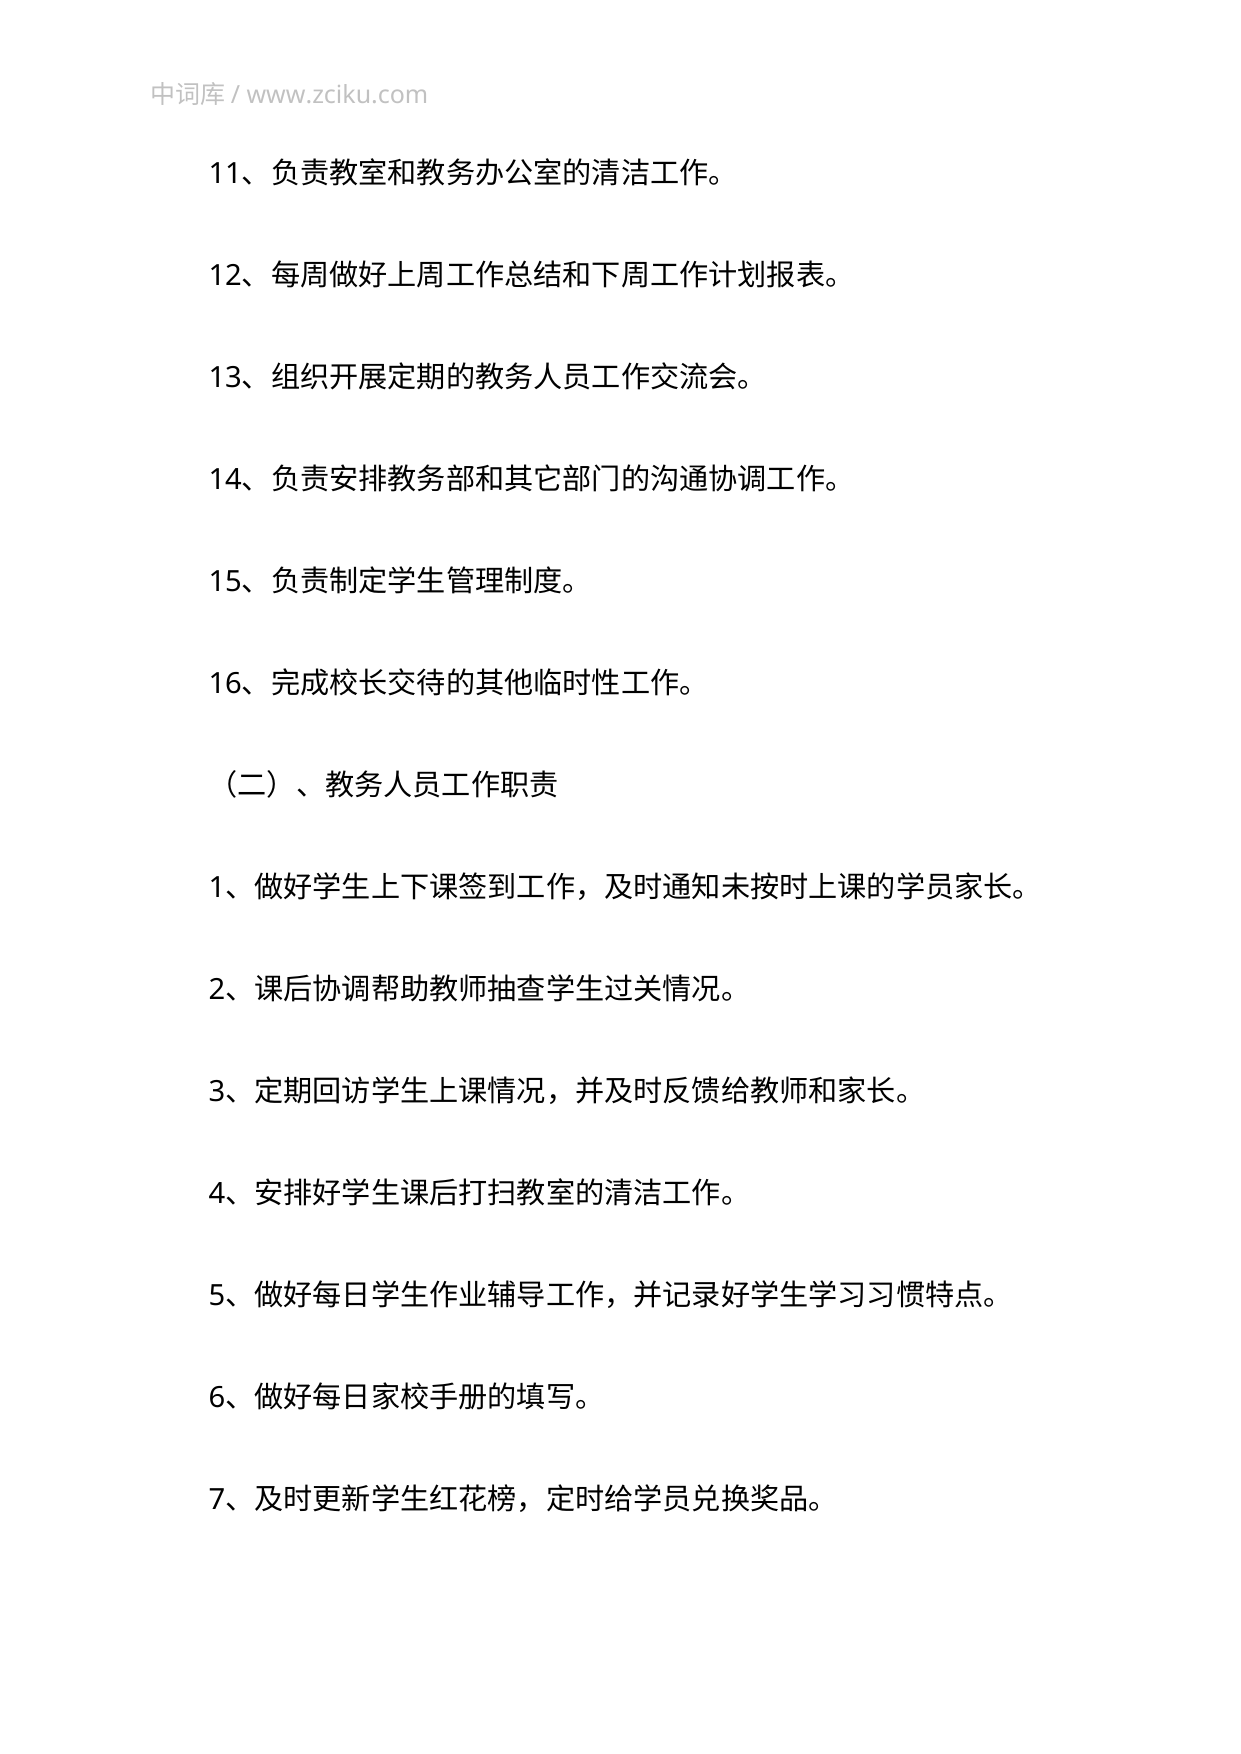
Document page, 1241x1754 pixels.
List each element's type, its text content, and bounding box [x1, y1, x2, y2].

text 14、负责安排教务部和其它部门的沟通协调工作。 [150, 456, 1090, 498]
text 12、每周做好上周工作总结和下周工作计划报表。 [150, 252, 1090, 294]
text 1、做好学生上下课签到工作，及时通知未按时上课的学员家长。 [150, 864, 1090, 906]
text 16、完成校长交待的其他临时性工作。 [150, 660, 1090, 702]
text 2、课后协调帮助教师抽查学生过关情况。 [150, 966, 1090, 1008]
text 4、安排好学生课后打扫教室的清洁工作。 [150, 1169, 1090, 1212]
text 5、做好每日学生作业辅导工作，并记录好学生学习习惯特点。 [150, 1272, 1090, 1314]
text （二）、教务人员工作职责 [150, 762, 1090, 804]
text 11、负责教室和教务办公室的清洁工作。 [150, 150, 1090, 192]
text 3、定期回访学生上课情况，并及时反馈给教师和家长。 [150, 1068, 1090, 1110]
text 13、组织开展定期的教务人员工作交流会。 [150, 354, 1090, 396]
text 15、负责制定学生管理制度。 [150, 558, 1090, 600]
text 6、做好每日家校手册的填写。 [150, 1373, 1090, 1416]
text 7、及时更新学生红花榜，定时给学员兑换奖品。 [150, 1476, 1090, 1518]
